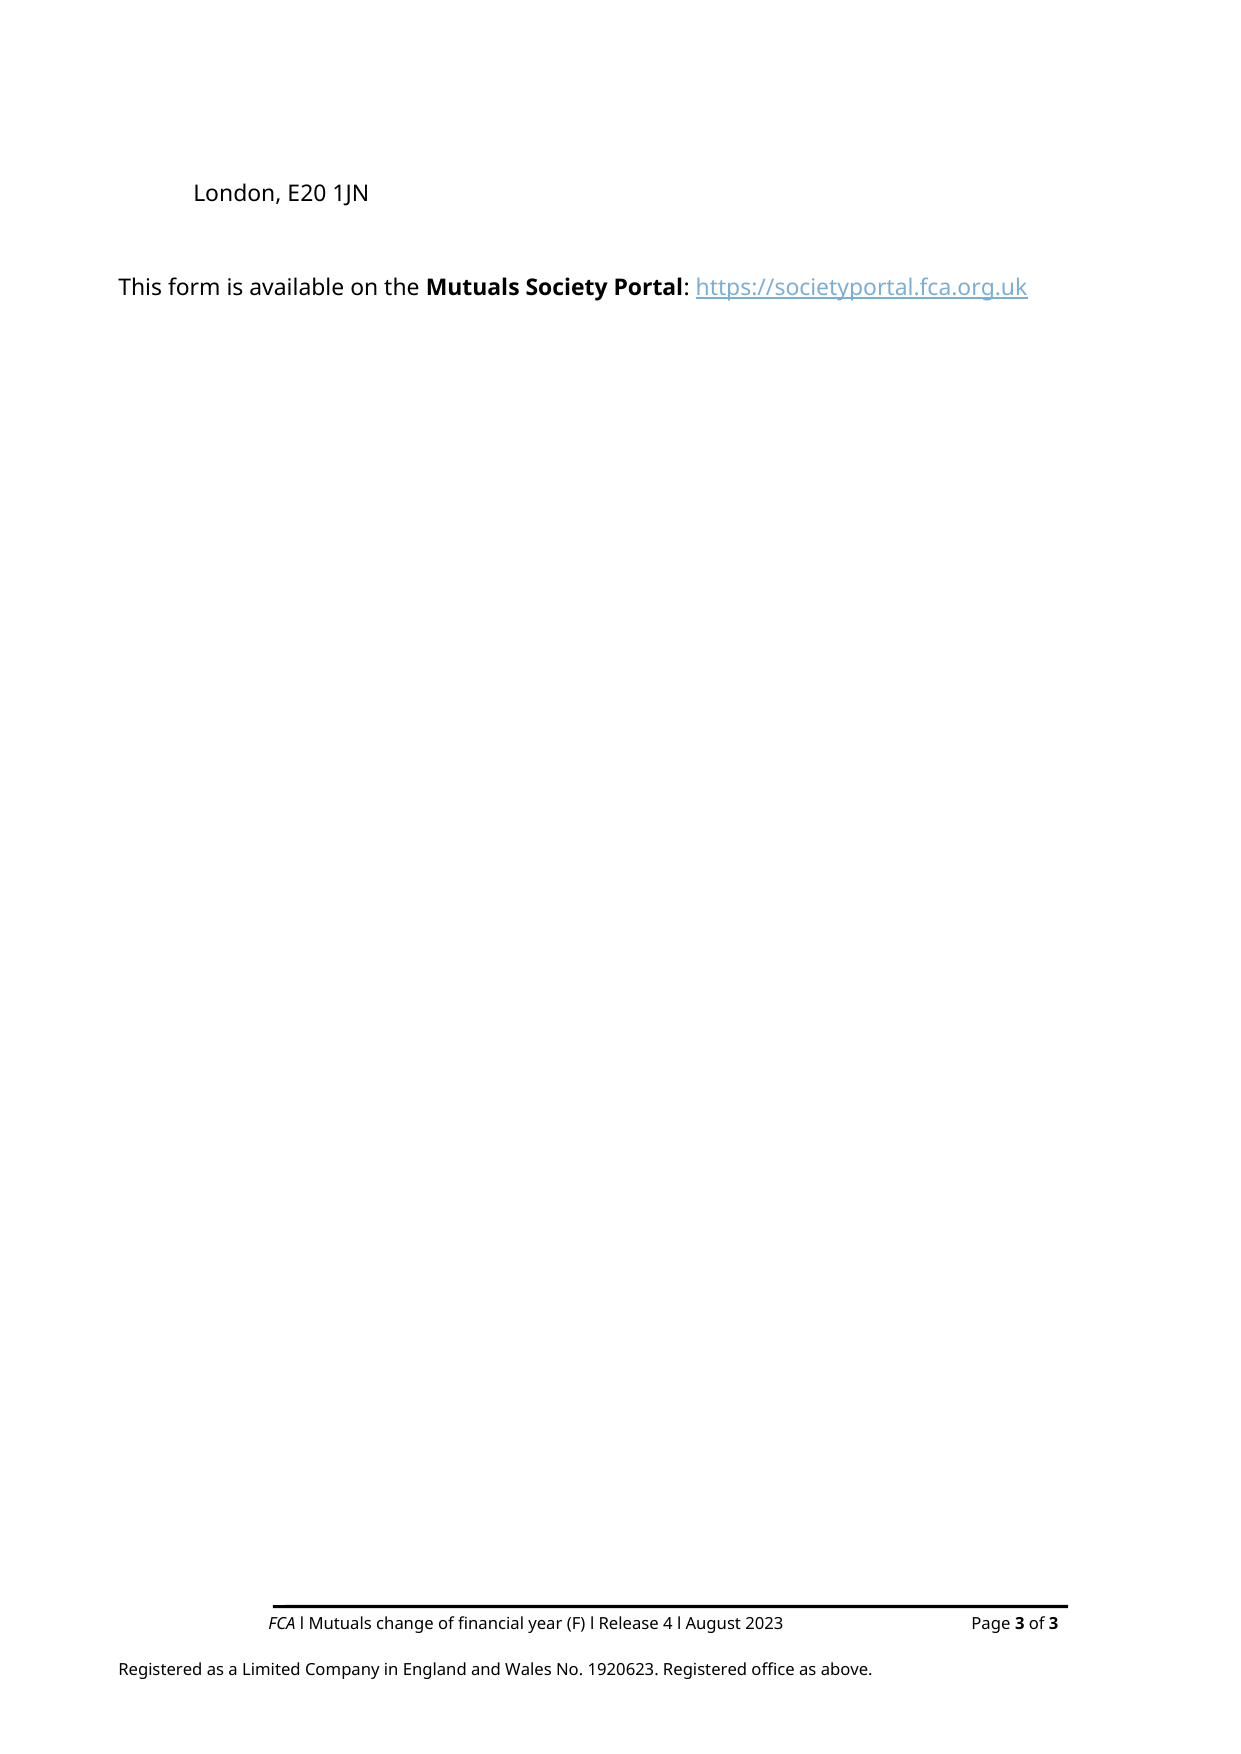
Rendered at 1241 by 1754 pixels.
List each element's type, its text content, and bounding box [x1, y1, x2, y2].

text London, E20 1JN [118, 177, 1090, 208]
list This form is available on the Mutuals Society Portal: https://societyportal.fca.org.uk [118, 271, 1090, 302]
